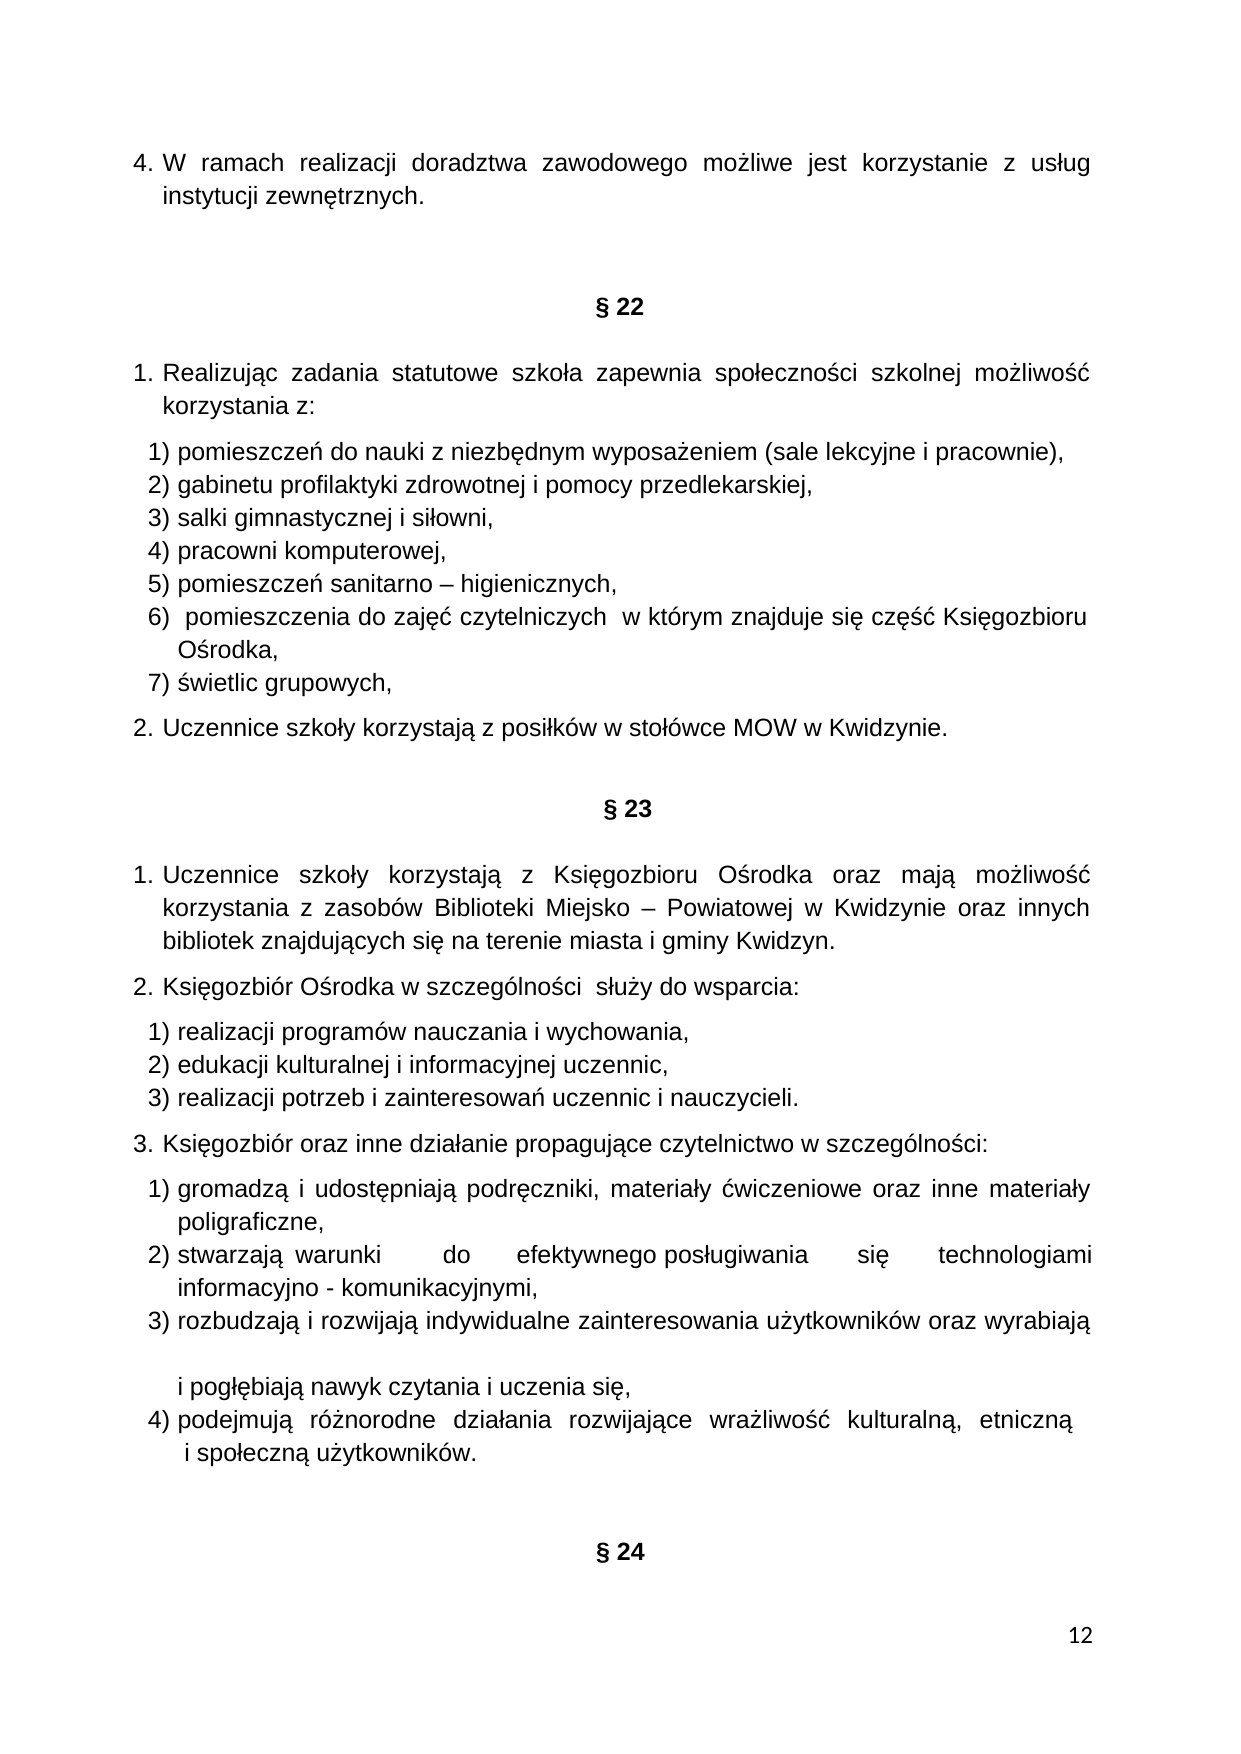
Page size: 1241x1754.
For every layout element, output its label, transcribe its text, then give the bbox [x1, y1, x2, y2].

list Uczennice szkoły korzystają z Księgozbioru Ośrodka oraz mają możliwość korzystania z zasobów Biblioteki Miejsko – Powiatowej w Kwidzynie oraz innych bibliotek znajdujących się na terenie miasta i gminy Kwidzyn. [133, 860, 1091, 955]
list Księgozbiór oraz inne działanie propagujące czytelnictwo w szczególności: [133, 1129, 1091, 1157]
list salki gimnastycznej i siłowni, [148, 503, 1089, 532]
text § 22 [147, 292, 1093, 321]
list pracowni komputerowej, [148, 536, 1089, 564]
list świetlic grupowych, [148, 668, 1089, 697]
list Uczennice szkoły korzystają z posiłków w stołówce MOW w Kwidzynie. [133, 713, 1067, 742]
list gabinetu profilaktyki zdrowotnej i pomocy przedlekarskiej, [148, 470, 1089, 498]
list pomieszczeń sanitarno – higienicznych, [148, 569, 1089, 598]
list gromadzą i udostępniają podręczniki, materiały ćwiczeniowe oraz inne materiały poligraficzne, [148, 1174, 1091, 1236]
text § 24 [148, 1537, 1093, 1566]
list stwarzają warunki do efektywnego posługiwania się technologiami informacyjno - komunikacyjnymi, [148, 1240, 1093, 1302]
list W ramach realizacji doradztwa zawodowego możliwe jest korzystanie z usług instytucji zewnętrznych. [133, 148, 1091, 209]
list realizacji programów nauczania i wychowania, [148, 1017, 1091, 1046]
list pomieszczeń do nauki z niezbędnym wyposażeniem (sale lekcyjne i pracownie), [148, 437, 1089, 466]
list realizacji potrzeb i zainteresowań uczennic i nauczycieli. [148, 1083, 1091, 1112]
list rozbudzają i rozwijają indywidualne zainteresowania użytkowników oraz wyrabiają i pogłębiają nawyk czytania i uczenia się, [148, 1306, 1091, 1401]
list podejmują różnorodne działania rozwijające wrażliwość kulturalną, etniczną i społeczną użytkowników. [148, 1405, 1091, 1467]
list edukacji kulturalnej i informacyjnej uczennic, [148, 1050, 1091, 1079]
text § 23 [162, 794, 1093, 823]
list Księgozbiór Ośrodka w szczególności służy do wsparcia: [133, 972, 1091, 1000]
list pomieszczenia do zajęć czytelniczych w którym znajduje się część Księgozbioru Ośrodka, [148, 602, 1089, 664]
list Realizując zadania statutowe szkoła zapewnia społeczności szkolnej możliwość korzystania z: [133, 358, 1091, 420]
